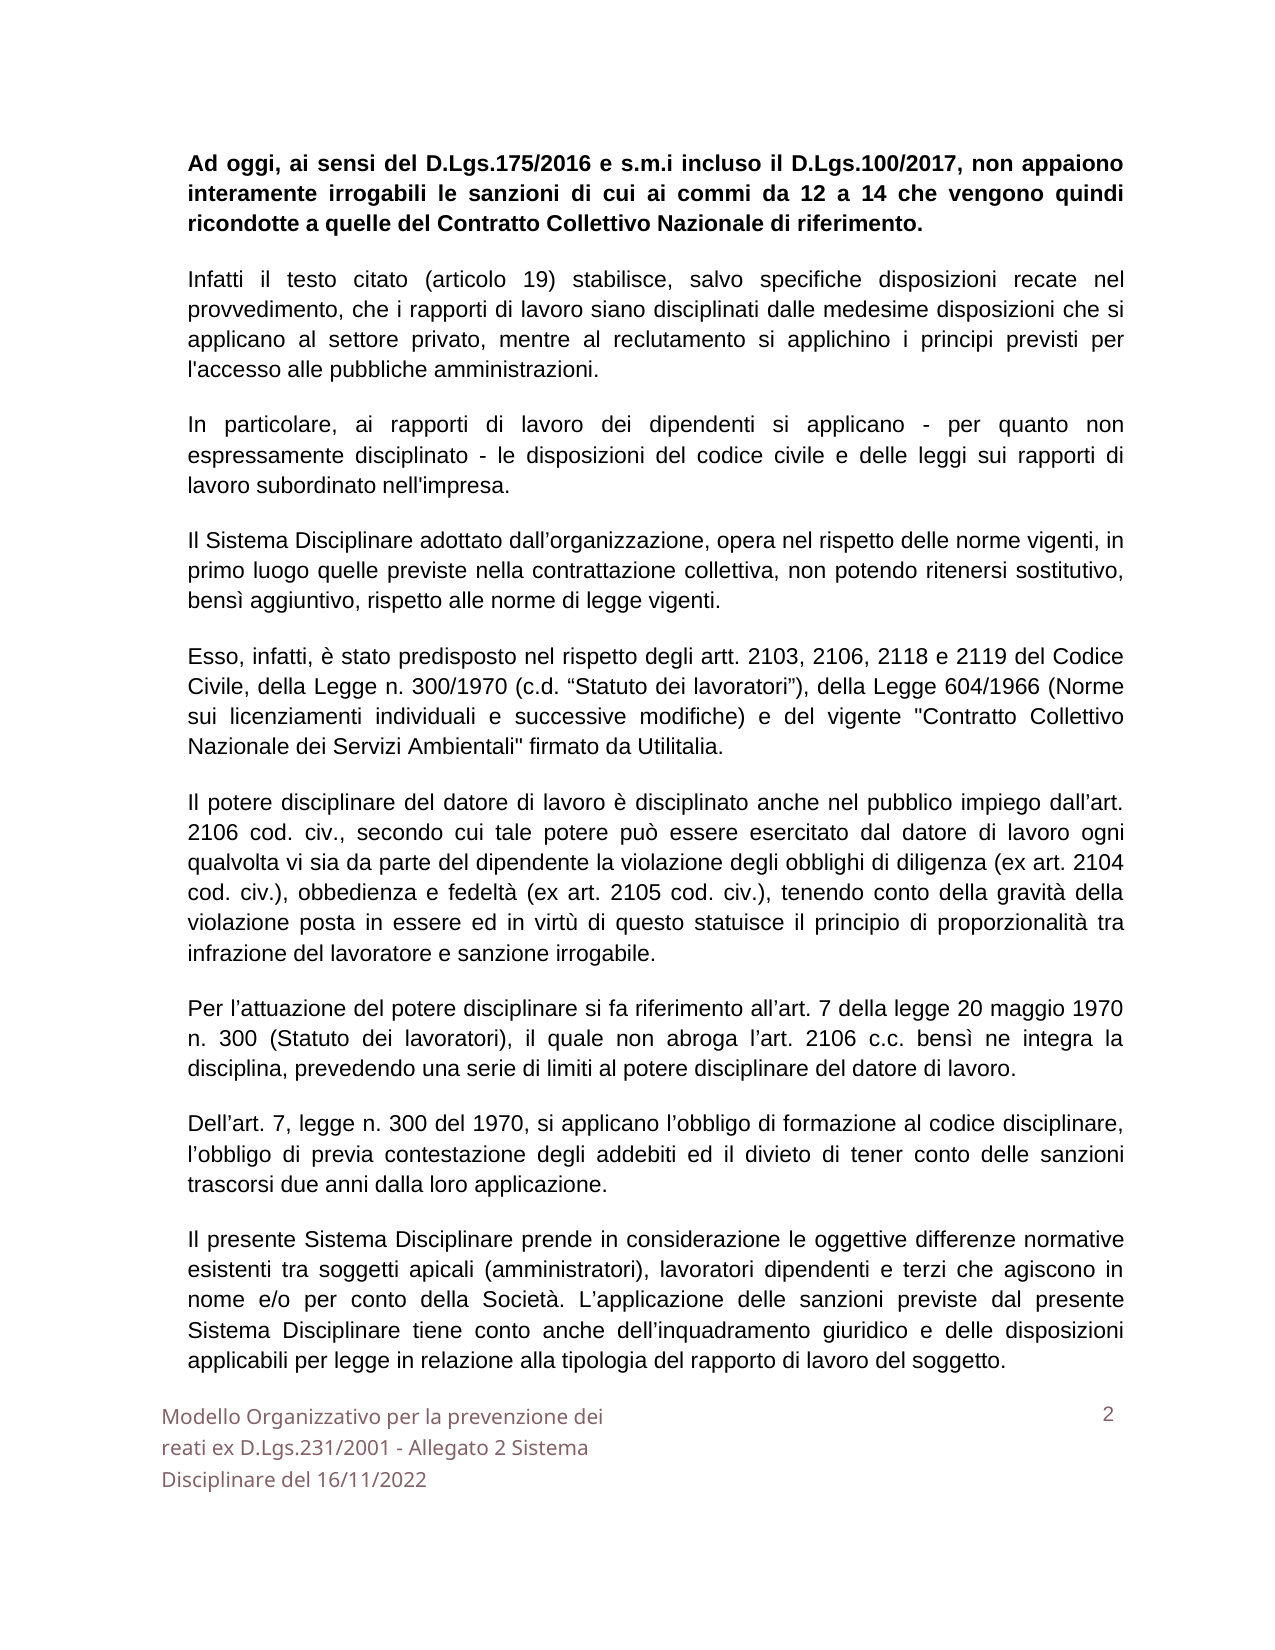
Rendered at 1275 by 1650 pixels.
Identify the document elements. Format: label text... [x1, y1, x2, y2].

text Dell’art. 7, legge n. 300 del 1970, si applicano l’obbligo di formazione al codice disciplinare, l’obbligo di previa contestazione degli addebiti ed il divieto di tener conto delle sanzioni trascorsi due anni dalla loro applicazione. [187, 1110, 1125, 1197]
text Esso, infatti, è stato predisposto nel rispetto degli artt. 2103, 2106, 2118 e 2119 del Codice Civile, della Legge n. 300/1970 (c.d. “Statuto dei lavoratori”), della Legge 604/1966 (Norme sui licenziamenti individuali e successive modifiche) e del vigente "Contratto Collettivo Nazionale dei Servizi Ambientali" firmato da Utilitalia. [187, 643, 1125, 760]
text In particolare, ai rapporti di lavoro dei dipendenti si applicano - per quanto non espressamente disciplinato - le disposizioni del codice civile e delle leggi sui rapporti di lavoro subordinato nell'impresa. [187, 411, 1125, 498]
text Il potere disciplinare del datore di lavoro è disciplinato anche nel pubblico impiego dall’art. 2106 cod. civ., secondo cui tale potere può essere esercitato dal datore di lavoro ogni qualvolta vi sia da parte del dipendente la violazione degli obblighi di diligenza (ex art. 2104 cod. civ.), obbedienza e fedeltà (ex art. 2105 cod. civ.), tenendo conto della gravità della violazione posta in essere ed in virtù di questo statuisce il principio di proporzionalità tra infrazione del lavoratore e sanzione irrogabile. [187, 788, 1125, 966]
text Il presente Sistema Disciplinare prende in considerazione le oggettive differenze normative esistenti tra soggetti apicali (amministratori), lavoratori dipendenti e terzi che agiscono in nome e/o per conto della Società. L’applicazione delle sanzioni previste dal presente Sistema Disciplinare tiene conto anche dell’inquadramento giuridico e delle disposizioni applicabili per legge in relazione alla tipologia del rapporto di lavoro del soggetto. [187, 1226, 1125, 1373]
text Il Sistema Disciplinare adottato dall’organizzazione, opera nel rispetto delle norme vigenti, in primo luogo quelle previste nella contrattazione collettiva, non potendo ritenersi sostitutivo, bensì aggiuntivo, rispetto alle norme di legge vigenti. [187, 527, 1125, 614]
text Ad oggi, ai sensi del D.Lgs.175/2016 e s.m.i incluso il D.Lgs.100/2017, non appaiono interamente irrogabili le sanzioni di cui ai commi da 12 a 14 che vengono quindi ricondotte a quelle del Contratto Collettivo Nazionale di riferimento. [187, 150, 1125, 237]
text Per l’attuazione del potere disciplinare si fa riferimento all’art. 7 della legge 20 maggio 1970 n. 300 (Statuto dei lavoratori), il quale non abroga l’art. 2106 c.c. bensì ne integra la disciplina, prevedendo una serie di limiti al potere disciplinare del datore di lavoro. [187, 995, 1125, 1082]
text Infatti il testo citato (articolo 19) stabilisce, salvo specifiche disposizioni recate nel provvedimento, che i rapporti di lavoro siano disciplinati dalle medesime disposizioni che si applicano al settore privato, mentre al reclutamento si applichino i principi previsti per l'accesso alle pubbliche amministrazioni. [187, 266, 1125, 383]
